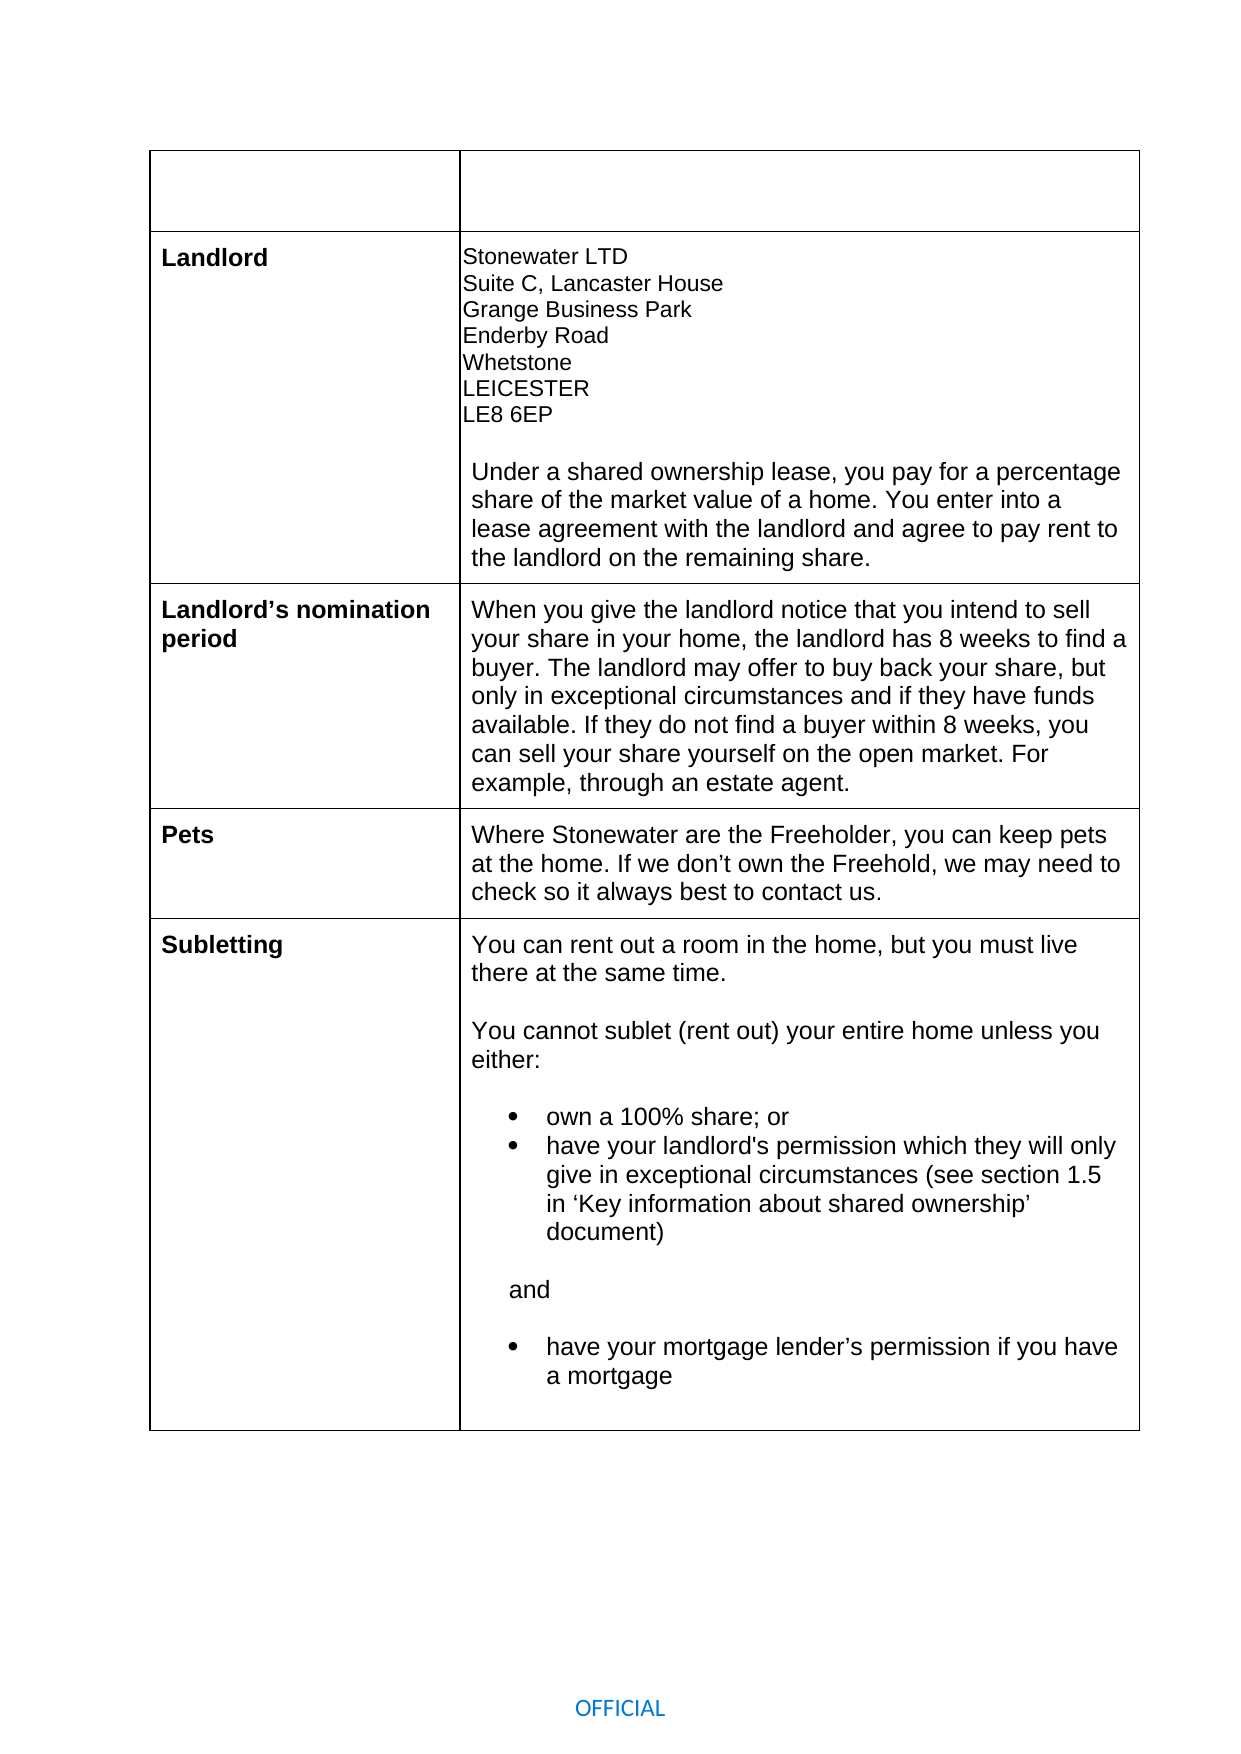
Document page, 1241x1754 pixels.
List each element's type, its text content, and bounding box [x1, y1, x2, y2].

table_cell Pets [151, 809, 459, 917]
table_cell Stonewater LTD Suite C, Lancaster House Grange Business Park Enderby Road Whetstone LEICESTER LE8 6EP Under a shared ownership lease, you pay for a percentage share of the market value of a home. You enter into a lease agreement with the landlord and agree to pay rent to the landlord on the remaining share. [461, 232, 1139, 583]
table_cell Landlord’s nomination period [151, 584, 459, 808]
table_cell Where Stonewater are the Freeholder, you can keep pets at the home. If we don’t own the Freehold, we may need to check so it always best to contact us. [461, 809, 1139, 917]
table_cell You can rent out a room in the home, but you must live there at the same time. You cannot sublet (rent out) your entire home unless you either: own a 100% share; or have your landlord's permission which they will only give in exceptional circumstances (see section 1.5 in ‘Key information about shared ownership’ document) and have your mortgage lender’s permission if you have a mortgage [461, 919, 1139, 1430]
table_cell Landlord [151, 232, 459, 583]
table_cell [151, 151, 459, 231]
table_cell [461, 151, 1139, 231]
table_cell When you give the landlord notice that you intend to sell your share in your home, the landlord has 8 weeks to find a buyer. The landlord may offer to buy back your share, but only in exceptional circumstances and if they have funds available. If they do not find a buyer within 8 weeks, you can sell your share yourself on the open market. For example, through an estate agent. [461, 584, 1139, 808]
table_cell Subletting [151, 919, 459, 1430]
